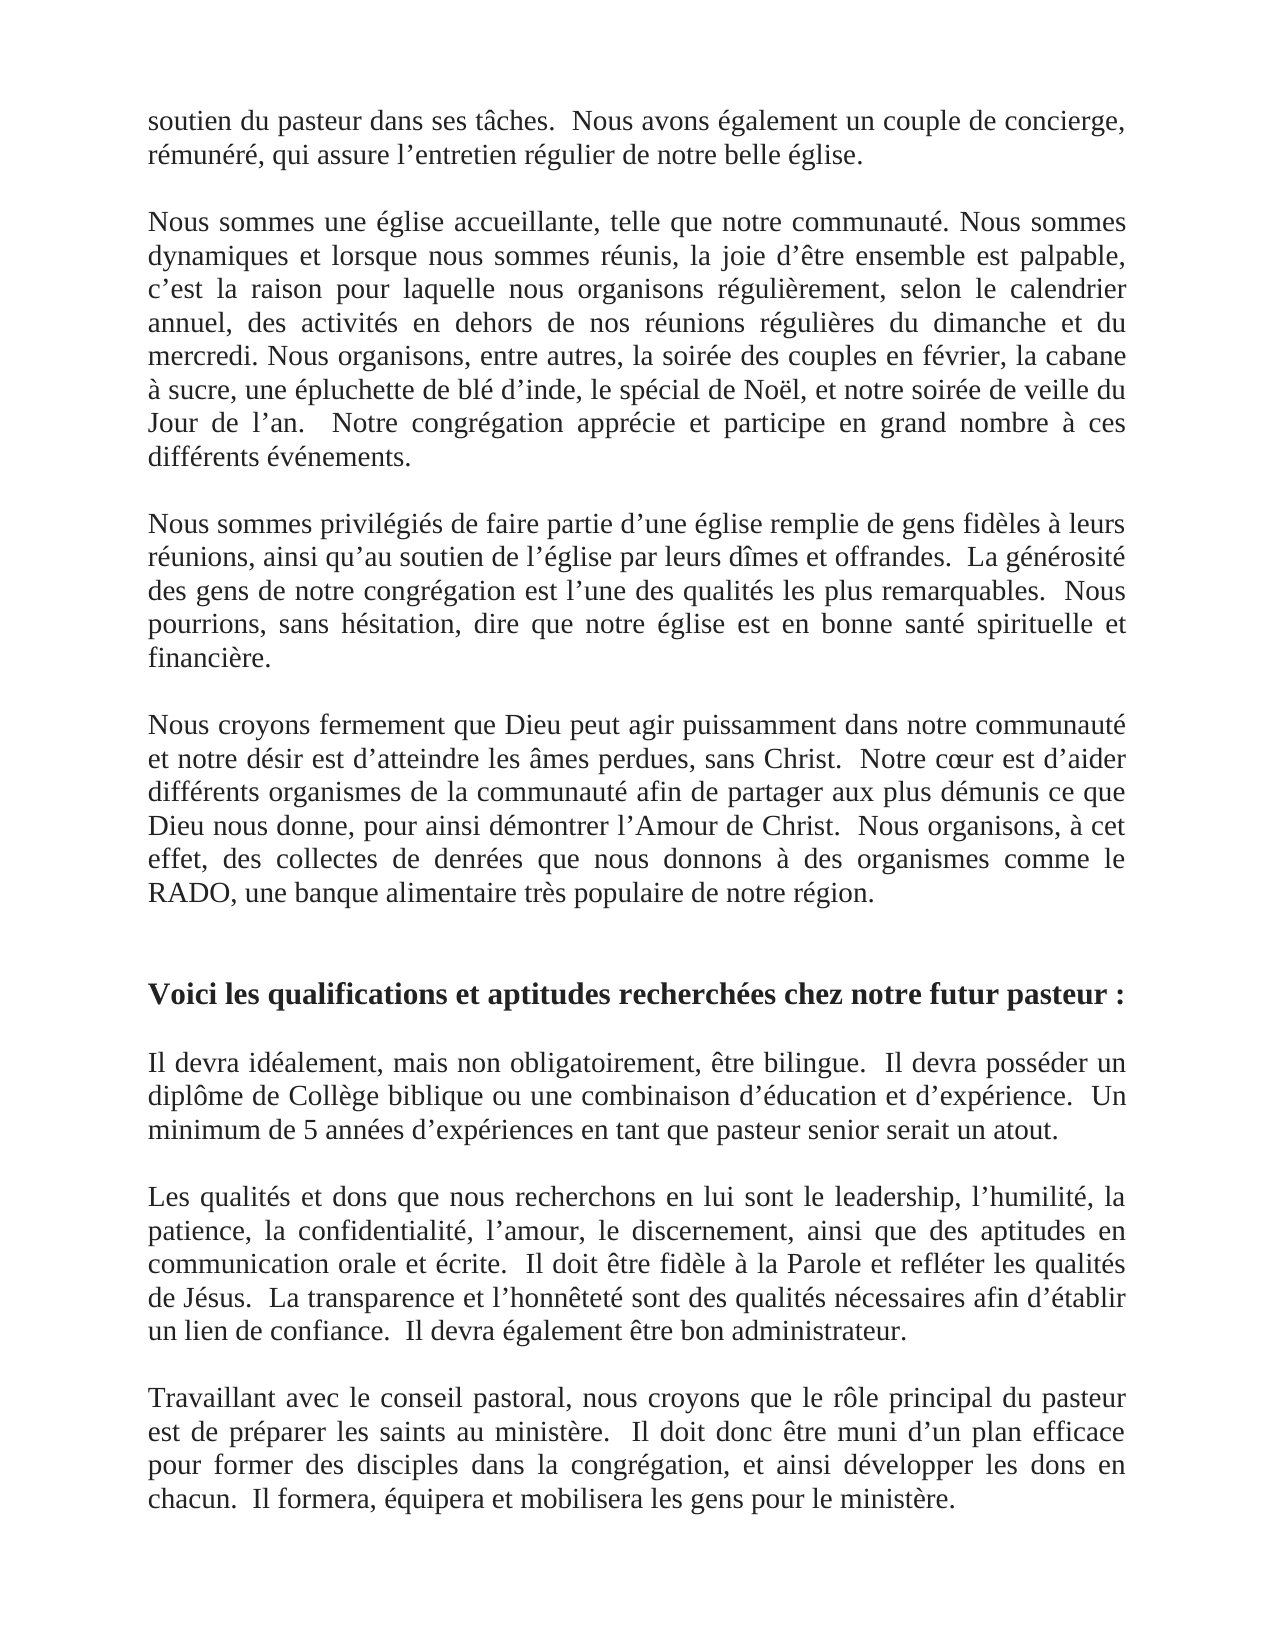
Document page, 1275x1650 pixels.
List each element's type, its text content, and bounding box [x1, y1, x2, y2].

text Travaillant avec le conseil pastoral, nous croyons que le rôle principal du pasteur est de préparer les saints au ministère. Il doit donc être muni d’un plan efficace pour former des disciples dans la congrégation, et ainsi développer les dons en chacun. Il formera, équipera et mobilisera les gens pour le ministère. [148, 1380, 1127, 1514]
text Nous croyons fermement que Dieu peut agir puissamment dans notre communauté et notre désir est d’atteindre les âmes perdues, sans Christ. Notre cœur est d’aider différents organismes de la communauté afin de partager aux plus démunis ce que Dieu nous donne, pour ainsi démontrer l’Amour de Christ. Nous organisons, à cet effet, des collectes de denrées que nous donnons à des organismes comme le RADO, une banque alimentaire très populaire de notre région. [148, 707, 1127, 908]
text Les qualités et dons que nous recherchons en lui sont le leadership, l’humilité, la patience, la confidentialité, l’amour, le discernement, ainsi que des aptitudes en communication orale et écrite. Il doit être fidèle à la Parole et refléter les qualités de Jésus. La transparence et l’honnêteté sont des qualités nécessaires afin d’établir un lien de confiance. Il devra également être bon administrateur. [148, 1179, 1127, 1347]
text Nous sommes privilégiés de faire partie d’une église remplie de gens fidèles à leurs réunions, ainsi qu’au soutien de l’église par leurs dîmes et offrandes. La générosité des gens de notre congrégation est l’une des qualités les plus remarquables. Nous pourrions, sans hésitation, dire que notre église est en bonne santé spirituelle et financière. [148, 506, 1127, 674]
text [148, 103, 1127, 171]
text Nous sommes une église accueillante, telle que notre communauté. Nous sommes dynamiques et lorsque nous sommes réunis, la joie d’être ensemble est palpable, c’est la raison pour laquelle nous organisons régulièrement, selon le calendrier annuel, des activités en dehors de nos réunions régulières du dimanche et du mercredi. Nous organisons, entre autres, la soirée des couples en février, la cabane à sucre, une épluchette de blé d’inde, le spécial de Noël, et notre soirée de veille du Jour de l’an. Notre congrégation apprécie et participe en grand nombre à ces différents événements. [148, 204, 1127, 472]
text Il devra idéalement, mais non obligatoirement, être bilingue. Il devra posséder un diplôme de Collège biblique ou une combinaison d’éducation et d’expérience. Un minimum de 5 années d’expériences en tant que pasteur senior serait un atout. [148, 1045, 1127, 1146]
text Voici les qualifications et aptitudes recherchées chez notre futur pasteur : [148, 976, 1127, 1011]
